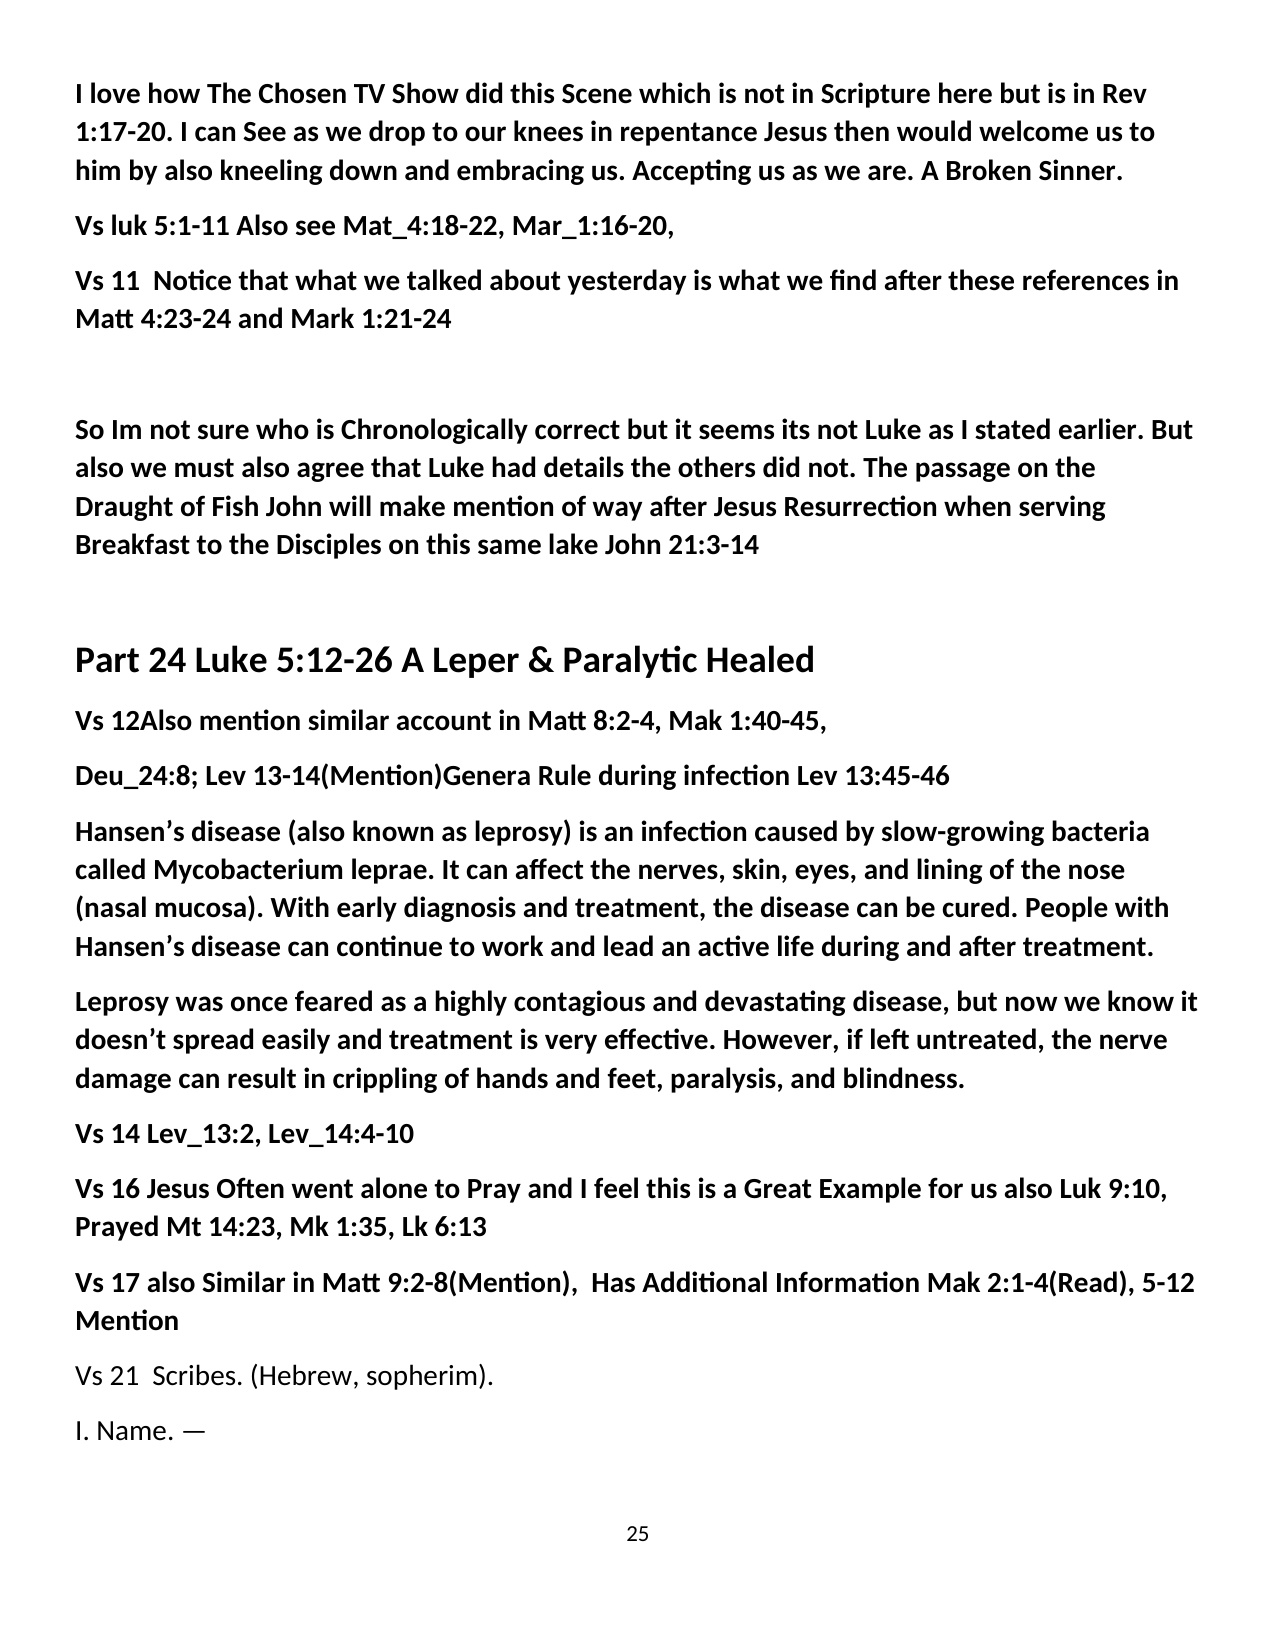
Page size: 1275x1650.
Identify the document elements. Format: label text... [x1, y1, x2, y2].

text Vs 21 Scribes. (Hebrew, sopherim). [75, 1357, 1200, 1393]
text Vs luk 5:1-11 Also see Mat_4:18-22, Mar_1:16-20, [75, 207, 1200, 243]
text I love how The Chosen TV Show did this Scene which is not in Scripture here but is in Rev 1:17-20. I can See as we drop to our knees in repentance Jesus then would welcome us to him by also kneeling down and embracing us. Accepting us as we are. A Broken Sinner. [75, 75, 1200, 187]
text Vs 11 Notice that what we talked about yesterday is what we find after these references in Matt 4:23-24 and Mark 1:21-24 [75, 262, 1200, 336]
text Deu_24:8; Lev 13-14(Mention)Genera Rule during infection Lev 13:45-46 [75, 757, 1200, 793]
text Part 24 Luke 5:12-26 A Leper & Paralytic Healed [75, 636, 1200, 682]
text So Im not sure who is Chronologically correct but it seems its not Luke as I stated earlier. But also we must also agree that Luke had details the others did not. The passage on the Draught of Fish John will make mention of way after Jesus Resurrection when serving Breakfast to the Disciples on this same lake John 21:3-14 [75, 411, 1200, 562]
text Vs 12Also mention similar account in Matt 8:2-4, Mak 1:40-45, [75, 702, 1200, 738]
text Leprosy was once feared as a highly contagious and devastating disease, but now we know it doesn’t spread easily and treatment is very effective. However, if left untreated, the nerve damage can result in crippling of hands and feet, paralysis, and blindness. [75, 983, 1200, 1096]
text Vs 16 Jesus Often went alone to Pray and I feel this is a Great Example for us also Luk 9:10, Prayed Mt 14:23, Mk 1:35, Lk 6:13 [75, 1170, 1200, 1244]
text I. Name. — [75, 1412, 1200, 1448]
text Vs 14 Lev_13:2, Lev_14:4-10 [75, 1115, 1200, 1151]
text Hansen’s disease (also known as leprosy) is an infection caused by slow-growing bacteria called Mycobacterium leprae. It can affect the nerves, skin, eyes, and lining of the nose (nasal mucosa). With early diagnosis and treatment, the disease can be cured. People with Hansen’s disease can continue to work and lead an active life during and after treatment. [75, 813, 1200, 963]
text Vs 17 also Similar in Matt 9:2-8(Mention), Has Additional Information Mak 2:1-4(Read), 5-12 Mention [75, 1264, 1200, 1338]
